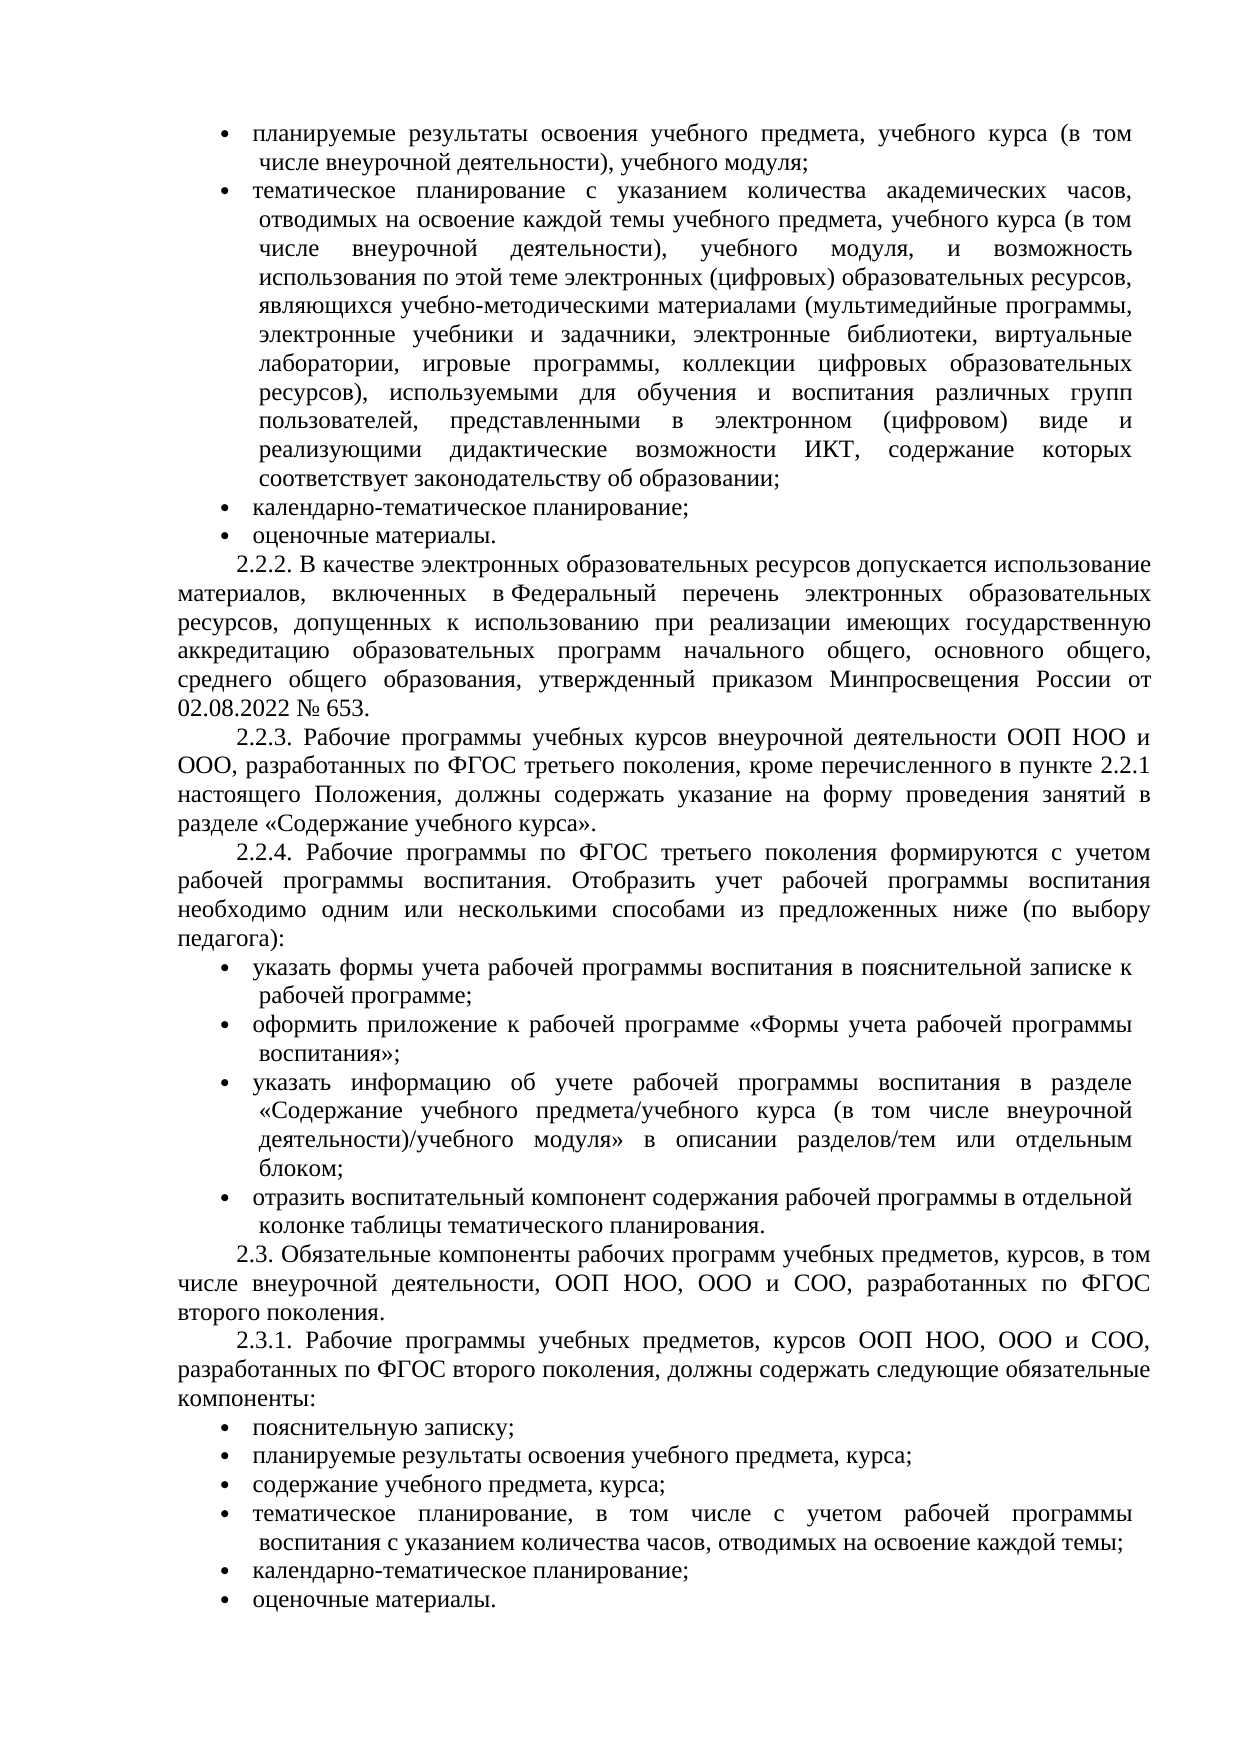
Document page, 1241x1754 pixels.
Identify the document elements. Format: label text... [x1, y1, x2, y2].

list календарно-тематическое планирование; [221, 492, 1133, 521]
list календарно-тематическое планирование; [221, 1556, 1133, 1584]
list пояснительную записку; [221, 1412, 1133, 1441]
text 2.3.1. Рабочие программы учебных предметов, курсов ООП НОО, ООО и СОО, разработанных по ФГОС второго поколения, должны содержать следующие обязательные компоненты: [177, 1326, 1152, 1412]
list указать информацию об учете рабочей программы воспитания в разделе «Содержание учебного предмета/учебного курса (в том числе внеурочной деятельности)/учебного модуля» в описании разделов/тем или отдельным блоком; [221, 1067, 1133, 1182]
text 2.2.2. В качестве электронных образовательных ресурсов допускается использование материалов, включенных в Федеральный перечень электронных образовательных ресурсов, допущенных к использованию при реализации имеющих государственную аккредитацию образовательных программ начального общего, основного общего, среднего общего образования, утвержденный приказом Минпросвещения России от 02.08.2022 № 653. [177, 549, 1152, 722]
list планируемые результаты освоения учебного предмета, учебного курса (в том числе внеурочной деятельности), учебного модуля; [221, 118, 1133, 176]
list оформить приложение к рабочей программе «Формы учета рабочей программы воспитания»; [221, 1009, 1133, 1067]
list планируемые результаты освоения учебного предмета, курса; [221, 1441, 1133, 1469]
list тематическое планирование, в том числе с учетом рабочей программы воспитания с указанием количества часов, отводимых на освоение каждой темы; [221, 1498, 1133, 1556]
text 2.2.4. Рабочие программы по ФГОС третьего поколения формируются с учетом рабочей программы воспитания. Отобразить учет рабочей программы воспитания необходимо одним или несколькими способами из предложенных ниже (по выбору педагога): [177, 837, 1152, 952]
list оценочные материалы. [221, 1584, 1133, 1613]
list указать формы учета рабочей программы воспитания в пояснительной записке к рабочей программе; [221, 952, 1133, 1009]
list содержание учебного предмета, курса; [221, 1469, 1133, 1498]
list оценочные материалы. [221, 521, 1133, 549]
text 2.3. Обязательные компоненты рабочих программ учебных предметов, курсов, в том числе внеурочной деятельности, ООП НОО, ООО и СОО, разработанных по ФГОС второго поколения. [177, 1239, 1152, 1326]
text 2.2.3. Рабочие программы учебных курсов внеурочной деятельности ООП НОО и ООО, разработанных по ФГОС третьего поколения, кроме перечисленного в пункте 2.2.1 настоящего Положения, должны содержать указание на форму проведения занятий в разделе «Содержание учебного курса». [177, 722, 1152, 837]
list отразить воспитательный компонент содержания рабочей программы в отдельной колонке таблицы тематического планирования. [221, 1182, 1133, 1239]
list тематическое планирование с указанием количества академических часов, отводимых на освоение каждой темы учебного предмета, учебного курса (в том числе внеурочной деятельности), учебного модуля, и возможность использования по этой теме электронных (цифровых) образовательных ресурсов, являющихся учебно-методическими материалами (мультимедийные программы, электронные учебники и задачники, электронные библиотеки, виртуальные лаборатории, игровые программы, коллекции цифровых образовательных ресурсов), используемыми для обучения и воспитания различных групп пользователей, представленными в электронном (цифровом) виде и реализующими дидактические возможности ИКТ, содержание которых соответствует законодательству об образовании; [221, 176, 1133, 492]
